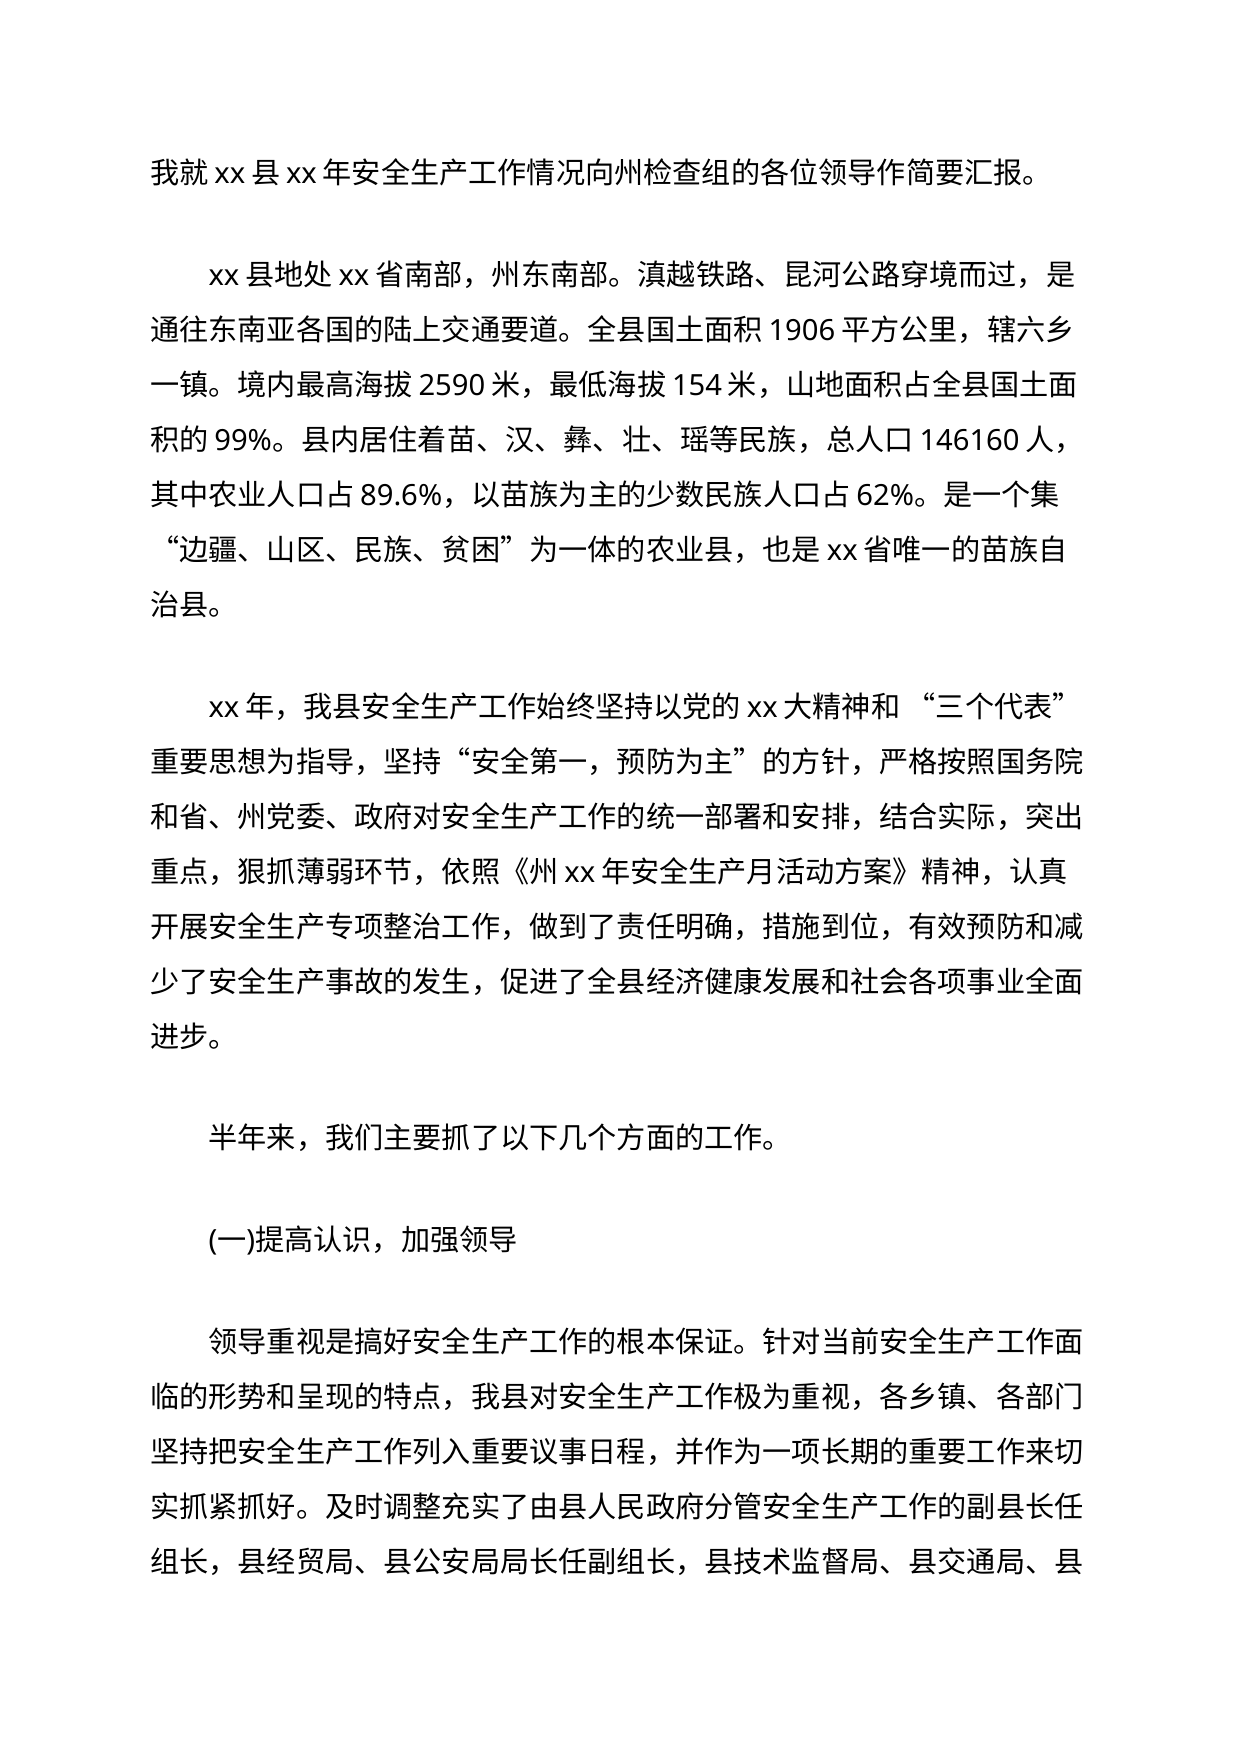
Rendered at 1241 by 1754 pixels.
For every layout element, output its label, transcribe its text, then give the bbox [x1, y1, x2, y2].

text (一)提高认识，加强领导 [150, 1217, 1090, 1259]
text xx年，我县安全生产工作始终坚持以党的xx大精神和 “三个代表”重要思想为指导，坚持“安全第一，预防为主”的方针，严格按照国务院和省、州党委、政府对安全生产工作的统一部署和安排，结合实际，突出重点，狠抓薄弱环节，依照《州xx年安全生产月活动方案》精神，认真开展安全生产专项整治工作，做到了责任明确，措施到位，有效预防和减少了安全生产事故的发生，促进了全县经济健康发展和社会各项事业全面进步。 [150, 684, 1090, 1056]
text xx县地处xx省南部，州东南部。滇越铁路、昆河公路穿境而过，是通往东南亚各国的陆上交通要道。全县国土面积1906平方公里，辖六乡一镇。境内最高海拔2590米，最低海拔154米，山地面积占全县国土面积的99%。县内居住着苗、汉、彝、壮、瑶等民族，总人口146160人，其中农业人口占89.6%，以苗族为主的少数民族人口占62%。是一个集“边疆、山区、民族、贫困”为一体的农业县，也是xx省唯一的苗族自治县。 [150, 252, 1090, 624]
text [150, 1319, 1090, 1581]
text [150, 150, 1090, 192]
text 半年来，我们主要抓了以下几个方面的工作。 [150, 1115, 1090, 1157]
